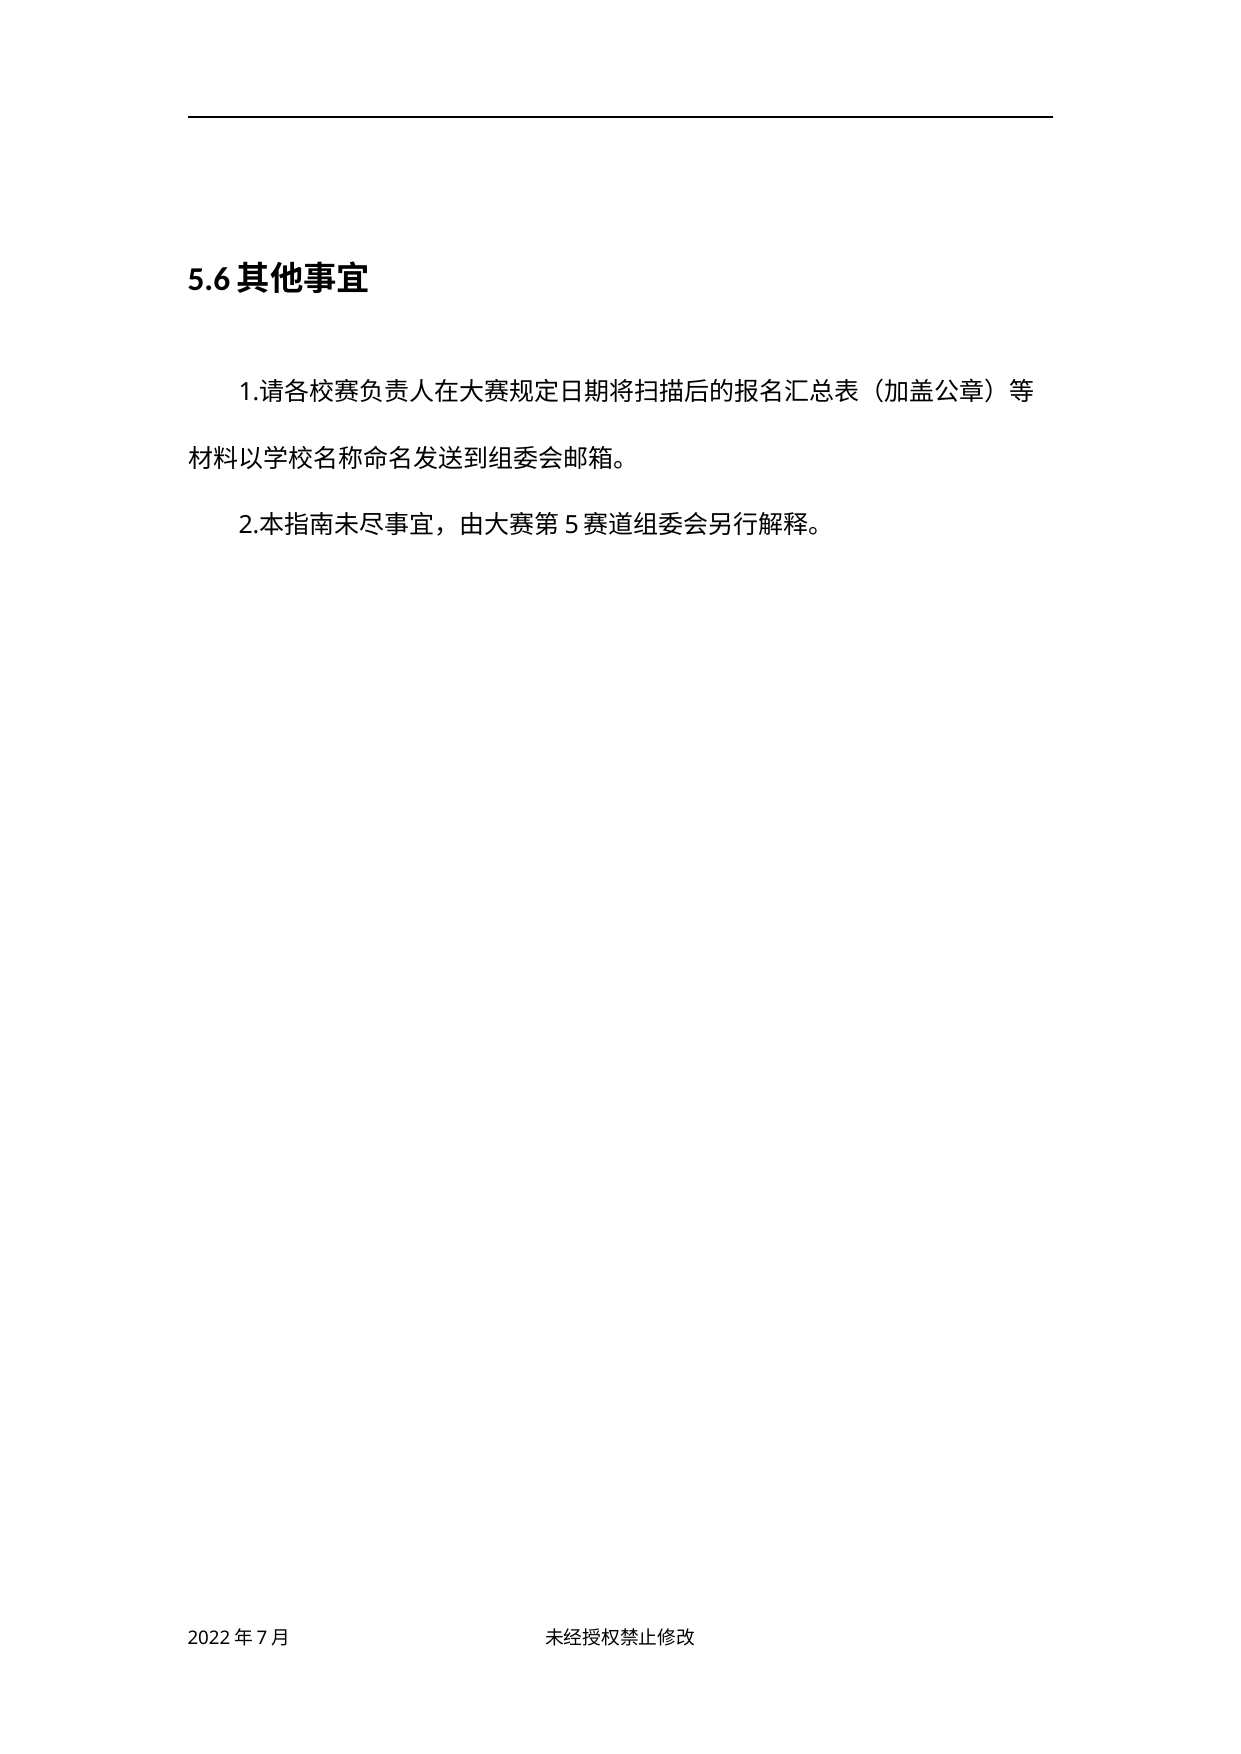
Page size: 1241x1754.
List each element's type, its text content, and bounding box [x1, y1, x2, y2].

text 2.本指南未尽事宜，由大赛第5赛道组委会另行解释。 [188, 490, 1053, 555]
text 5.6其他事宜 [187, 243, 1053, 308]
text 1.请各校赛负责人在大赛规定日期将扫描后的报名汇总表（加盖公章）等材料以学校名称命名发送到组委会邮箱。 [188, 357, 1053, 489]
